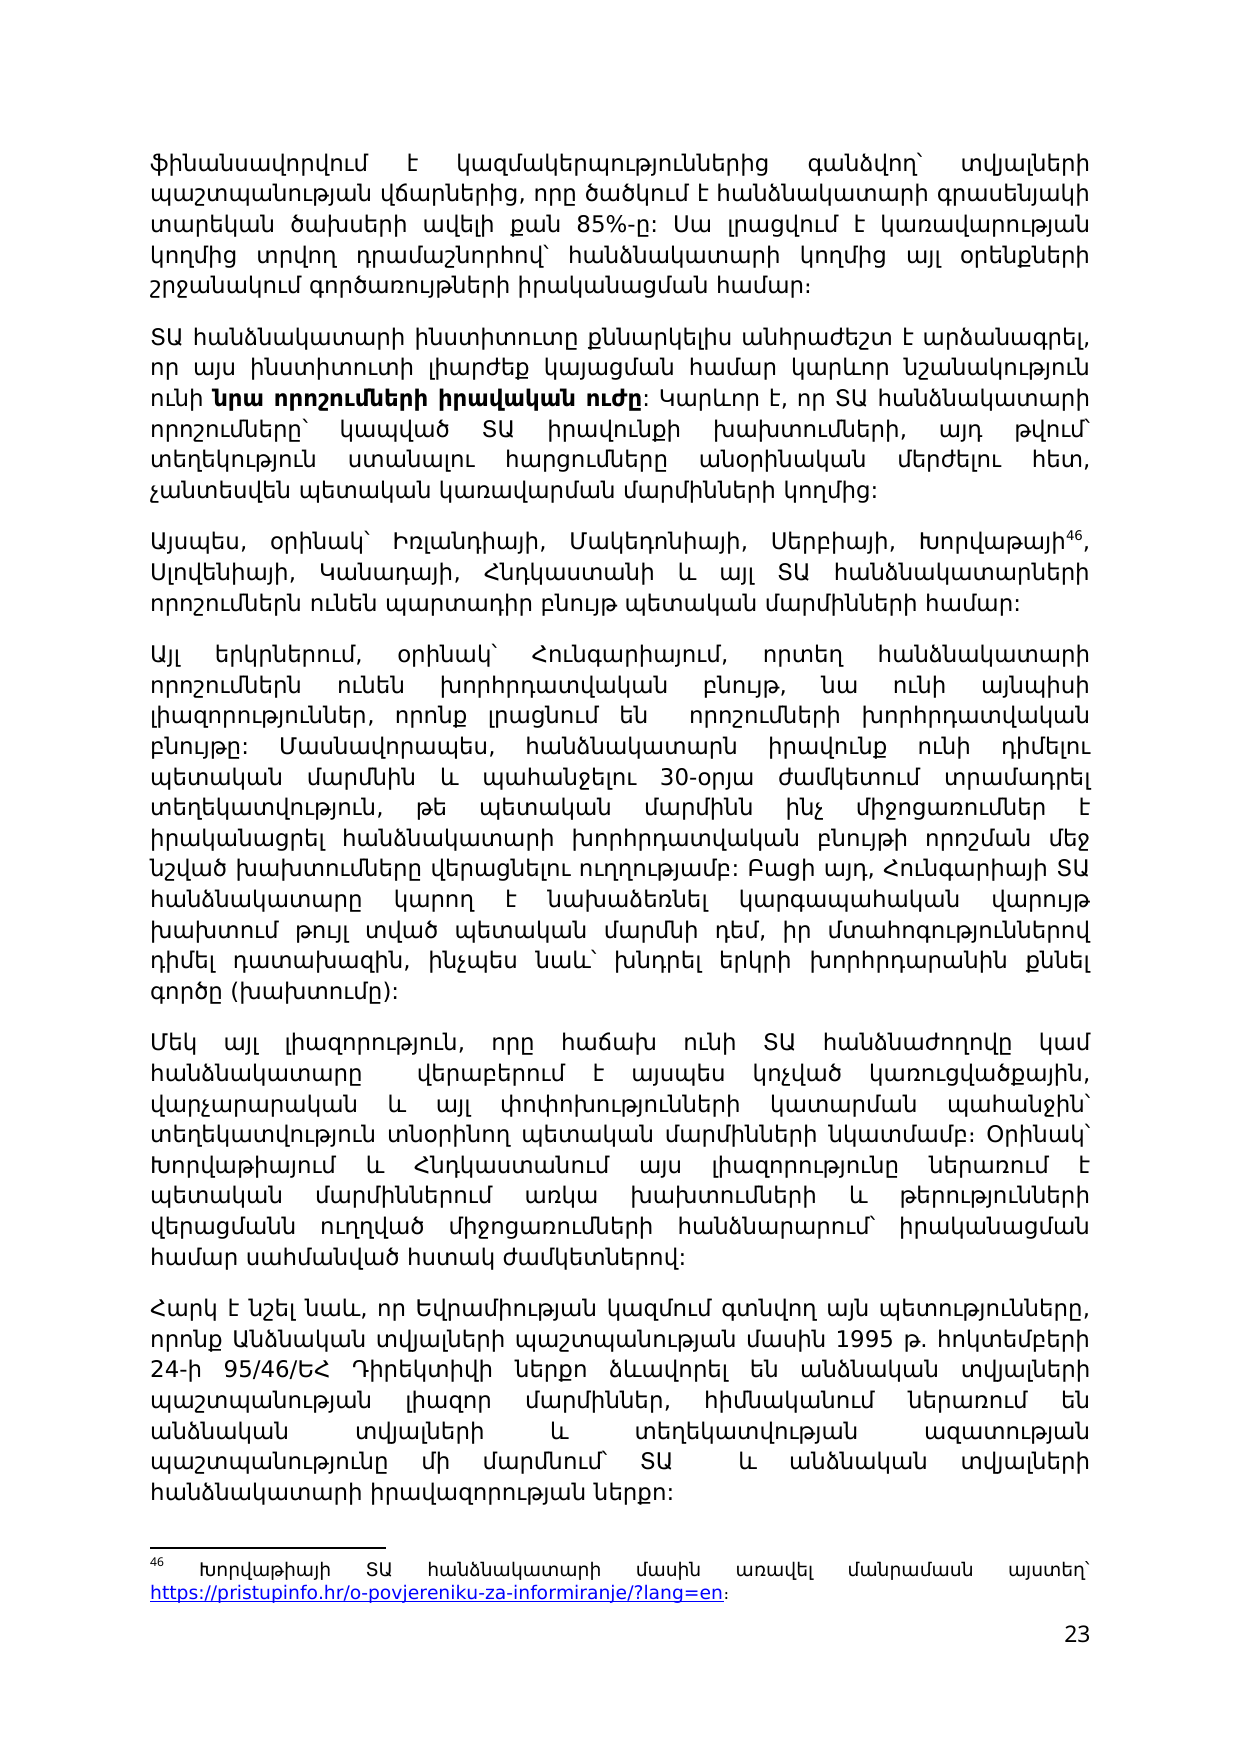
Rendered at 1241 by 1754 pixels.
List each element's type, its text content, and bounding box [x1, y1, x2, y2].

text Այսպես, օրինակ՝ Իռլանդիայի, Մակեդոնիայի, Սերբիայի, Խորվաթայի, Սլովենիայի, Կանադայի, Հնդկաստանի և այլ ՏԱ հանձնակատարների որոշումներն ունեն պարտադիր բնույթ պետական մարմինների համար: [150, 528, 1090, 616]
text Մեկ այլ լիազորություն, որը հաճախ ունի ՏԱ հանձնաժողովը կամ հանձնակատարը վերաբերում է այսպես կոչված կառուցվածքային, վարչարարական և այլ փոփոխությունների կատարման պահանջին՝ տեղեկատվություն տնօրինող պետական մարմինների նկատմամբ։ Օրինակ՝ Խորվաթիայում և Հնդկաստանում այս լիազորությունը ներառում է պետական մարմիններում առկա խախտումների և թերությունների վերացմանն ուղղված միջոցառումների հանձնարարում՝ իրականացման համար սահմանված հստակ ժամկետներով: [150, 1029, 1090, 1271]
text Հարկ է նշել նաև, որ Եվրամիության կազմում գտնվող այն պետությունները, որոնք Անձնական տվյալների պաշտպանության մասին 1995 թ. հոկտեմբերի 24-ի 95/46/ԵՀ Դիրեկտիվի ներքո ձևավորել են անձնական տվյալների պաշտպանության լիազոր մարմիններ, հիմնականում ներառում են անձնական տվյալների և տեղեկատվության ազատության պաշտպանությունը մի մարմնում՝ ՏԱ և անձնական տվյալների հանձնակատարի իրավազորության ներքո: [150, 1295, 1090, 1506]
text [150, 150, 1090, 299]
text Այլ երկրներում, օրինակ՝ Հունգարիայում, որտեղ հանձնակատարի որոշումներն ունեն խորհրդատվական բնույթ, նա ունի այնպիսի լիազորություններ, որոնք լրացնում են որոշումների խորհրդատվական բնույթը: Մասնավորապես, հանձնակատարն իրավունք ունի դիմելու պետական մարմնին և պահանջելու 30-օրյա ժամկետում տրամադրել տեղեկատվություն, թե պետական մարմինն ինչ միջոցառումներ է իրականացրել հանձնակատարի խորհրդատվական բնույթի որոշման մեջ նշված խախտումները վերացնելու ուղղությամբ: Բացի այդ, Հունգարիայի ՏԱ հանձնակատարը կարող է նախաձեռնել կարգապահական վարույթ խախտում թույլ տված պետական մարմնի դեմ, իր մտահոգություններով դիմել դատախազին, ինչպես նաև՝ խնդրել երկրի խորհրդարանին քննել գործը (խախտումը): [150, 641, 1090, 1005]
text ՏԱ հանձնակատարի ինստիտուտը քննարկելիս անհրաժեշտ է արձանագրել, որ այս ինստիտուտի լիարժեք կայացման համար կարևոր նշանակություն ունի նրա որոշումների իրավական ուժը: Կարևոր է, որ ՏԱ հանձնակատարի որոշումները՝ կապված ՏԱ իրավունքի խախտումների, այդ թվում՝ տեղեկություն ստանալու հարցումները անօրինական մերժելու հետ, չանտեսվեն պետական կառավարման մարմինների կողմից: [150, 324, 1090, 504]
